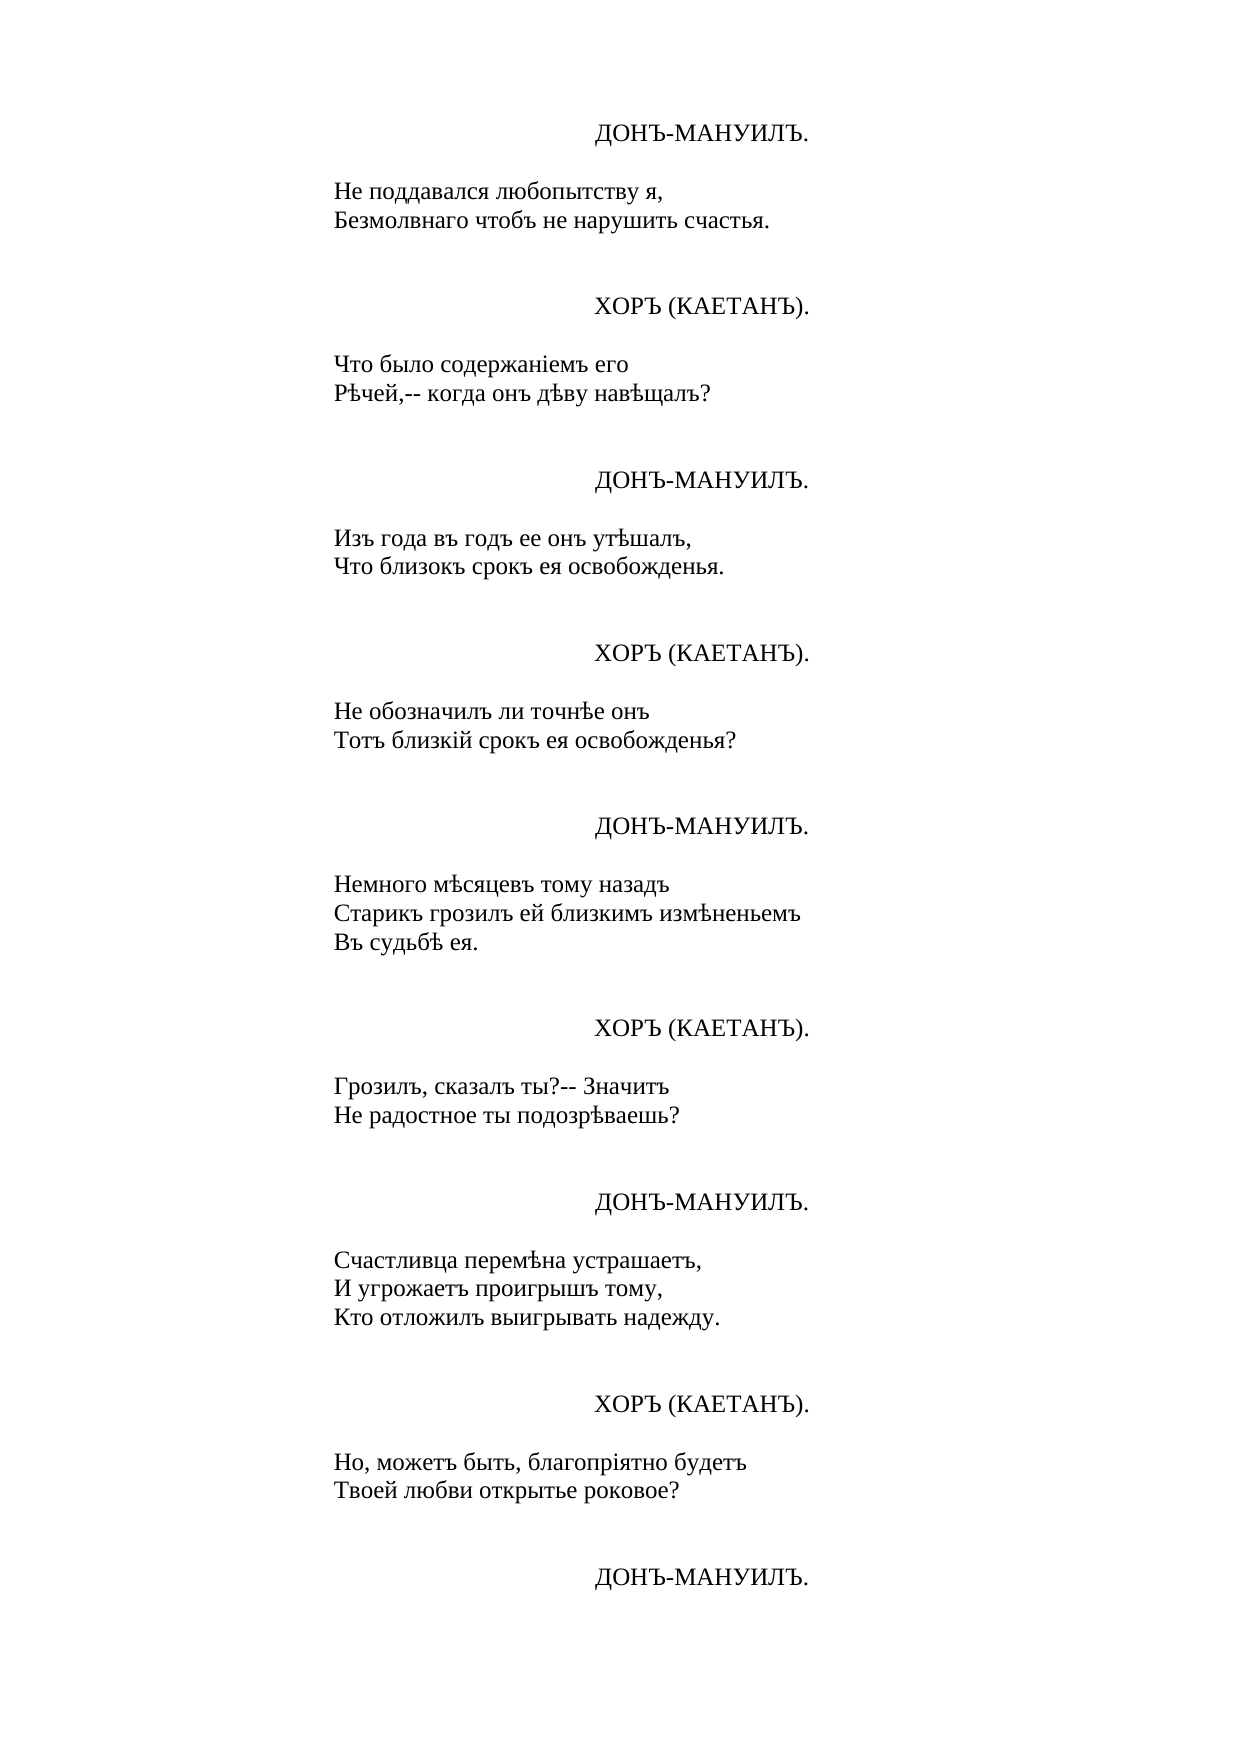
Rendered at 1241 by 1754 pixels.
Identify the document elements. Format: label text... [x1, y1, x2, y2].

text ХОРЪ (КАЕТАНЪ). [252, 638, 1152, 667]
text Не поддавался любопытству я, [252, 176, 1152, 205]
text Рѣчей,-- когда онъ дѣву навѣщалъ? [252, 378, 1152, 407]
text Что было содержаніемъ его [252, 349, 1152, 378]
text Твоей любви открытье роковое? [252, 1476, 1152, 1504]
text ХОРЪ (КАЕТАНЪ). [252, 1389, 1152, 1418]
text Не радостное ты подозрѣваешь? [252, 1100, 1152, 1129]
text ДОНЪ-МАНУИЛЪ. [252, 1187, 1152, 1216]
text И угрожаетъ проигрышъ тому, [252, 1273, 1152, 1302]
text Грозилъ, сказалъ ты?-- Значитъ [252, 1071, 1152, 1100]
text Тотъ близкій срокъ ея освобожденья? [252, 725, 1152, 753]
text Старикъ грозилъ ей близкимъ измѣненьемъ [252, 898, 1152, 927]
text Изъ года въ годъ ее онъ утѣшалъ, [252, 523, 1152, 551]
text Счастливца перемѣна устрашаетъ, [252, 1245, 1152, 1273]
text ХОРЪ (КАЕТАНЪ). [252, 1013, 1152, 1042]
text ХОРЪ (КАЕТАНЪ). [252, 291, 1152, 320]
text ДОНЪ-МАНУИЛЪ. [252, 1562, 1152, 1591]
text Немного мѣсяцевъ тому назадъ [252, 869, 1152, 898]
text Безмолвнаго чтобъ не нарушить счастья. [252, 205, 1152, 233]
text Не обозначилъ ли точнѣе онъ [252, 696, 1152, 725]
text Въ судьбѣ ея. [252, 927, 1152, 956]
text ДОНЪ-МАНУИЛЪ. [252, 465, 1152, 493]
text ДОНЪ-МАНУИЛЪ. [252, 811, 1152, 840]
text Что близокъ срокъ ея освобожденья. [252, 551, 1152, 580]
text ДОНЪ-МАНУИЛЪ. [252, 118, 1152, 147]
text Кто отложилъ выигрывать надежду. [252, 1302, 1152, 1331]
text Но, можетъ быть, благопріятно будетъ [252, 1447, 1152, 1476]
